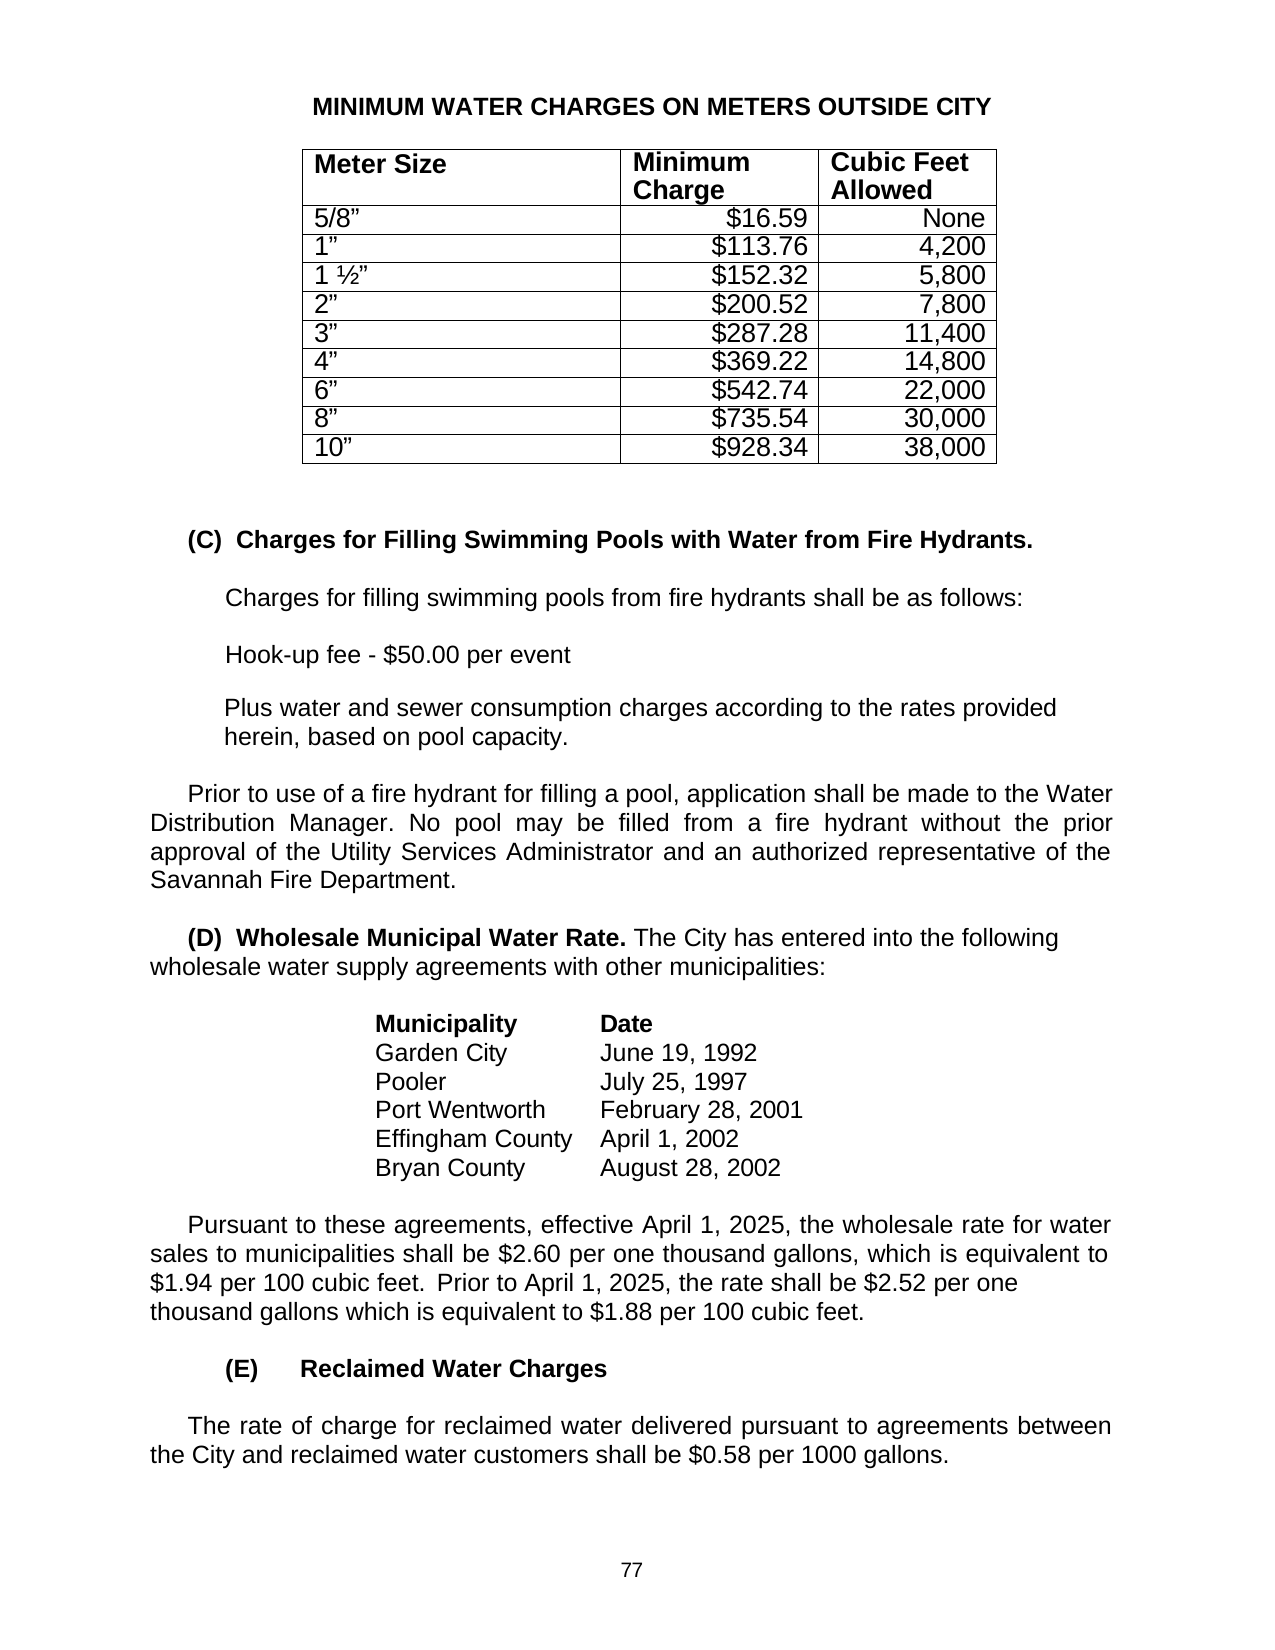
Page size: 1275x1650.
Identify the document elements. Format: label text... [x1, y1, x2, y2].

text Charges for filling swimming pools from fire hydrants shall be as follows: Hook-up fee - $50.00 per event [225, 583, 1023, 669]
text The rate of charge for reclaimed water delivered pursuant to agreements between the City and reclaimed water customers shall be $0.58 per 1000 gallons. [150, 1411, 1113, 1469]
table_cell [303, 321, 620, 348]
text Prior to use of a fire hydrant for filling a pool, application shall be made to the Water Distribution Manager. No pool may be filled from a fire hydrant without the prior approval of the Utility Services Administrator and an authorized representative of the Savannah Fire Department. [150, 779, 1113, 894]
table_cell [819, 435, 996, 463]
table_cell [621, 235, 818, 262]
text Effingham County April 1, 2002 [375, 1124, 1248, 1153]
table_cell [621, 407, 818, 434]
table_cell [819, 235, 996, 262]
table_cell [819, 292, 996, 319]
text Pursuant to these agreements, effective April 1, 2025, the wholesale rate for water sales to municipalities shall be $2.60 per one thousand gallons, which is equivalent to [150, 1210, 1113, 1268]
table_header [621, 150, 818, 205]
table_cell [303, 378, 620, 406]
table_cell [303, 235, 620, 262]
text Port Wentworth February 28, 2001 [375, 1095, 1248, 1124]
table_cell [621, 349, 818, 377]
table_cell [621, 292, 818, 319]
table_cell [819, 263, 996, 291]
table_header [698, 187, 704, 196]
text Bryan County August 28, 2002 [375, 1153, 1248, 1182]
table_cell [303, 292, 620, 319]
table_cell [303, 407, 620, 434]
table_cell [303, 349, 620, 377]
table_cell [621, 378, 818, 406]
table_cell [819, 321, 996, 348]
text herein, based on pool capacity. [224, 722, 1248, 750]
subtitle Municipality Date [375, 1009, 1248, 1038]
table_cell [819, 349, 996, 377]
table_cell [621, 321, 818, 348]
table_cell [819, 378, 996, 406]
text Pooler July 25, 1997 [375, 1067, 1248, 1095]
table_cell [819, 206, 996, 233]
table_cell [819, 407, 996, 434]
text Garden City June 19, 1992 [375, 1038, 1248, 1067]
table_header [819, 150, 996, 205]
list Wholesale Municipal Water Rate. The City has entered into the following wholesale water supply agreements with other municipalities: [150, 923, 1059, 980]
text Plus water and sewer consumption charges according to the rates provided [224, 698, 1248, 722]
subtitle Reclaimed Water Charges [225, 1354, 1248, 1382]
subtitle MINIMUM WATER CHARGES ON METERS OUTSIDE CITY [56, 92, 1248, 120]
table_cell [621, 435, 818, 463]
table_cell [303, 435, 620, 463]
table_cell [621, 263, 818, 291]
text $1.94 per 100 cubic feet. Prior to April 1, 2025, the rate shall be $2.52 per one thousand gallons which is equivalent to $1.88 per 100 cubic feet. [150, 1268, 1124, 1326]
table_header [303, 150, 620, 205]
subtitle Charges for Filling Swimming Pools with Water from Fire Hydrants. [187, 525, 1248, 554]
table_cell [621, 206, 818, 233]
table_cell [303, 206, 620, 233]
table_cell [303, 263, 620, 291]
